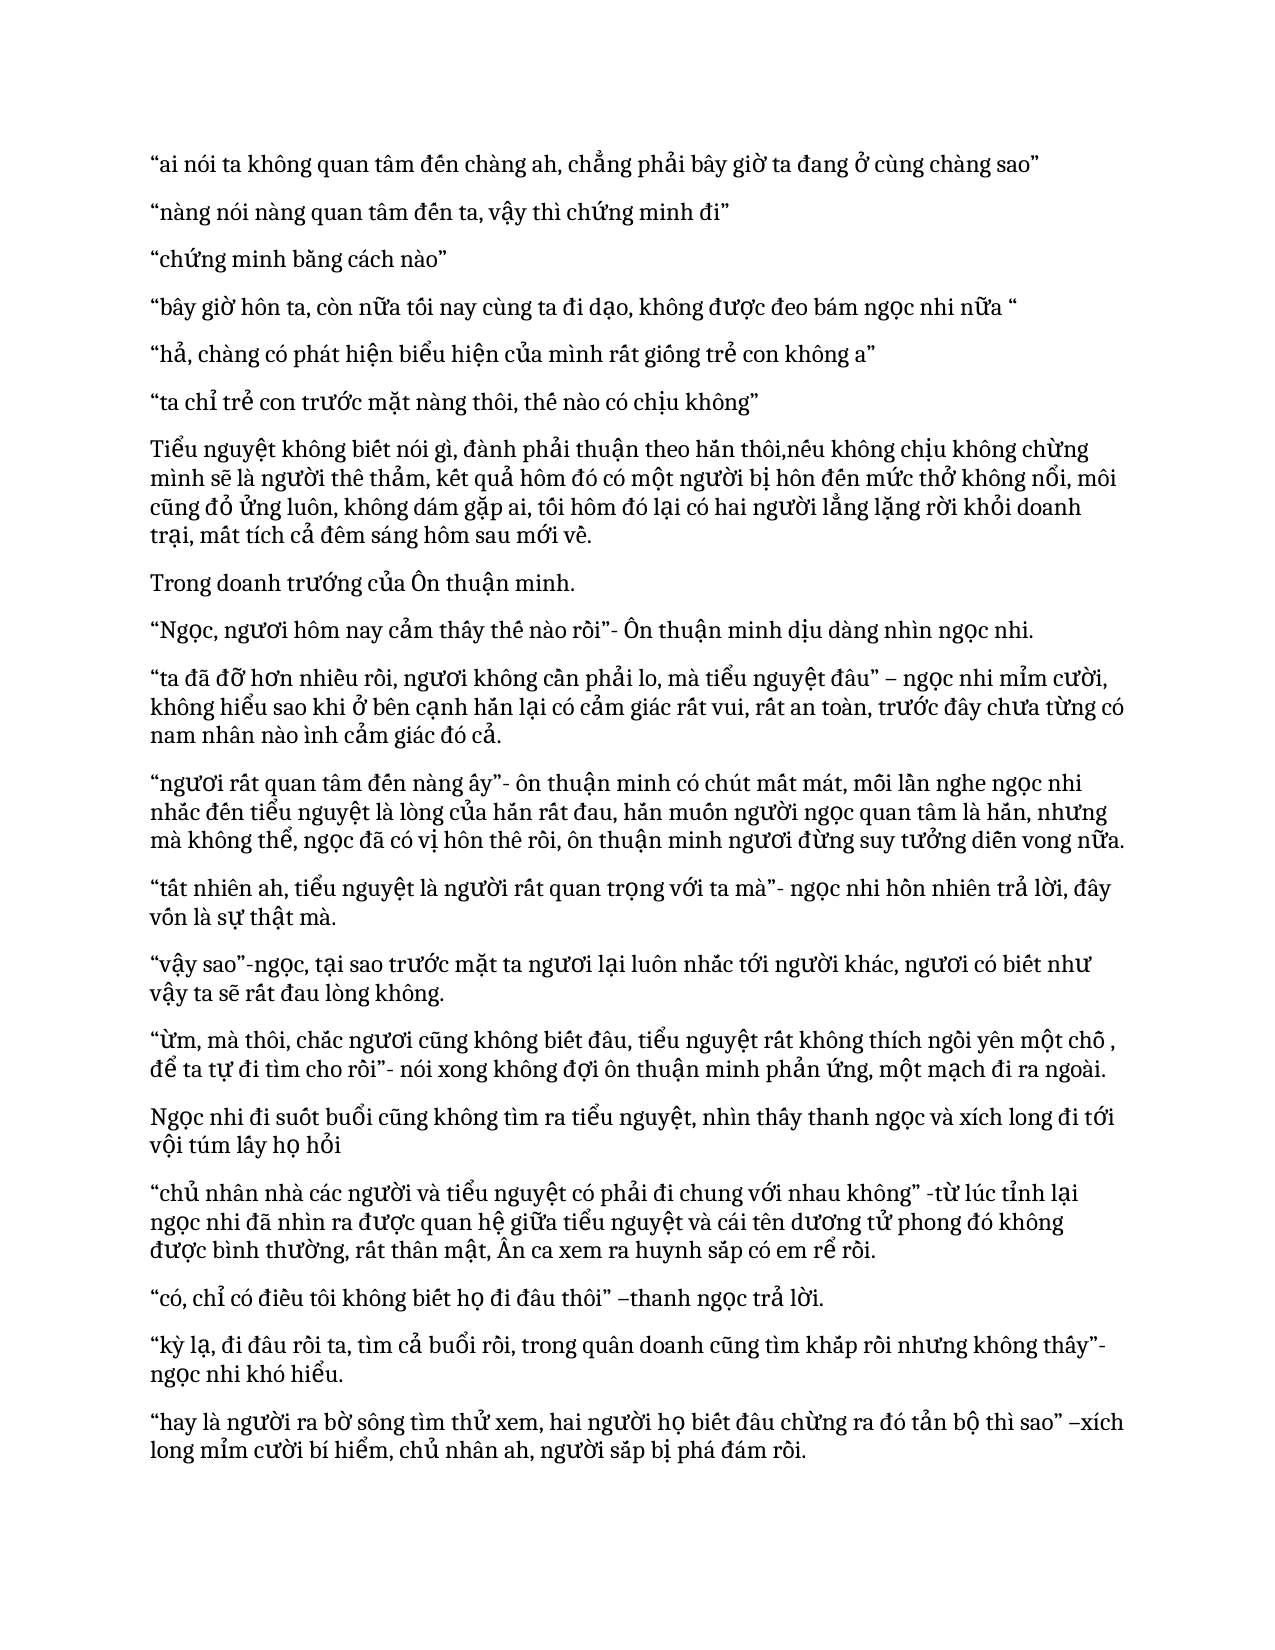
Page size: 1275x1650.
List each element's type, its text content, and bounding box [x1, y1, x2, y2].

text Tiểu nguyệt không biết nói gì, đành phải thuận theo hắn thôi,nếu không chịu không chừng mình sẽ là người thê thảm, kết quả hôm đó có một người bị hôn đến mức thở không nổi, môi cũng đỏ ửng luôn, không dám gặp ai, tối hôm đó lại có hai người lẳng lặng rời khỏi doanh trại, mất tích cả đêm sáng hôm sau mới về. [150, 435, 1125, 550]
text Ngọc nhi đi suốt buổi cũng không tìm ra tiểu nguyệt, nhìn thấy thanh ngọc và xích long đi tới vội túm lấy họ hỏi [150, 1102, 1125, 1160]
text “ta đã đỡ hơn nhiều rồi, ngươi không cần phải lo, mà tiểu nguyệt đâu” – ngọc nhi mỉm cười, không hiểu sao khi ở bên cạnh hắn lại có cảm giác rất vui, rất an toàn, trước đây chưa từng có nam nhân nào ình cảm giác đó cả. [150, 664, 1125, 750]
text “ai nói ta không quan tâm đến chàng ah, chẳng phải bây giờ ta đang ở cùng chàng sao” [150, 150, 1125, 179]
text “ta chỉ trẻ con trước mặt nàng thôi, thế nào có chịu không” [150, 387, 1125, 416]
text “ngươi rất quan tâm đến nàng ấy”- ôn thuận minh có chút mất mát, mỗi lần nghe ngọc nhi nhắc đến tiểu nguyệt là lòng của hắn rất đau, hắn muốn người ngọc quan tâm là hắn, nhưng mà không thể, ngọc đã có vị hôn thê rồi, ôn thuận minh ngươi đừng suy tưởng diễn vong nữa. [150, 769, 1125, 855]
text “kỳ lạ, đi đâu rồi ta, tìm cả buổi rồi, trong quân doanh cũng tìm khắp rồi nhưng không thấy”- ngọc nhi khó hiểu. [150, 1331, 1125, 1389]
text “vậy sao”-ngọc, tại sao trước mặt ta ngươi lại luôn nhắc tới người khác, ngươi có biết như vậy ta sẽ rất đau lòng không. [150, 950, 1125, 1007]
text “nàng nói nàng quan tâm đến ta, vậy thì chứng minh đi” [150, 197, 1125, 226]
text “hả, chàng có phát hiện biểu hiện của mình rất giống trẻ con không a” [150, 340, 1125, 369]
text “chủ nhân nhà các người và tiểu nguyệt có phải đi chung với nhau không” -từ lúc tỉnh lại ngọc nhi đã nhìn ra được quan hệ giữa tiểu nguyệt và cái tên dương tử phong đó không được bình thường, rất thân mật, Ân ca xem ra huynh sắp có em rể rồi. [150, 1179, 1125, 1265]
text “tất nhiên ah, tiểu nguyệt là người rất quan trọng với ta mà”- ngọc nhi hồn nhiên trả lời, đây vốn là sự thật mà. [150, 874, 1125, 931]
text “có, chỉ có điều tôi không biết họ đi đâu thôi” –thanh ngọc trả lời. [150, 1284, 1125, 1312]
text “bây giờ hôn ta, còn nữa tối nay cùng ta đi dạo, không được đeo bám ngọc nhi nữa “ [150, 292, 1125, 321]
text “hay là người ra bờ sông tìm thử xem, hai người họ biết đâu chừng ra đó tản bộ thì sao” –xích long mỉm cười bí hiểm, chủ nhân ah, người sắp bị phá đám rồi. [150, 1407, 1125, 1465]
text Trong doanh trướng của Ôn thuận minh. [150, 569, 1125, 597]
text “Ngọc, ngươi hôm nay cảm thấy thế nào rồi”- Ôn thuận minh dịu dàng nhìn ngọc nhi. [150, 616, 1125, 645]
text “ừm, mà thôi, chắc ngươi cũng không biết đâu, tiểu nguyệt rất không thích ngồi yên một chỗ , để ta tự đi tìm cho rồi”- nói xong không đợi ôn thuận minh phản ứng, một mạch đi ra ngoài. [150, 1026, 1125, 1084]
text “chứng minh bằng cách nào” [150, 245, 1125, 274]
